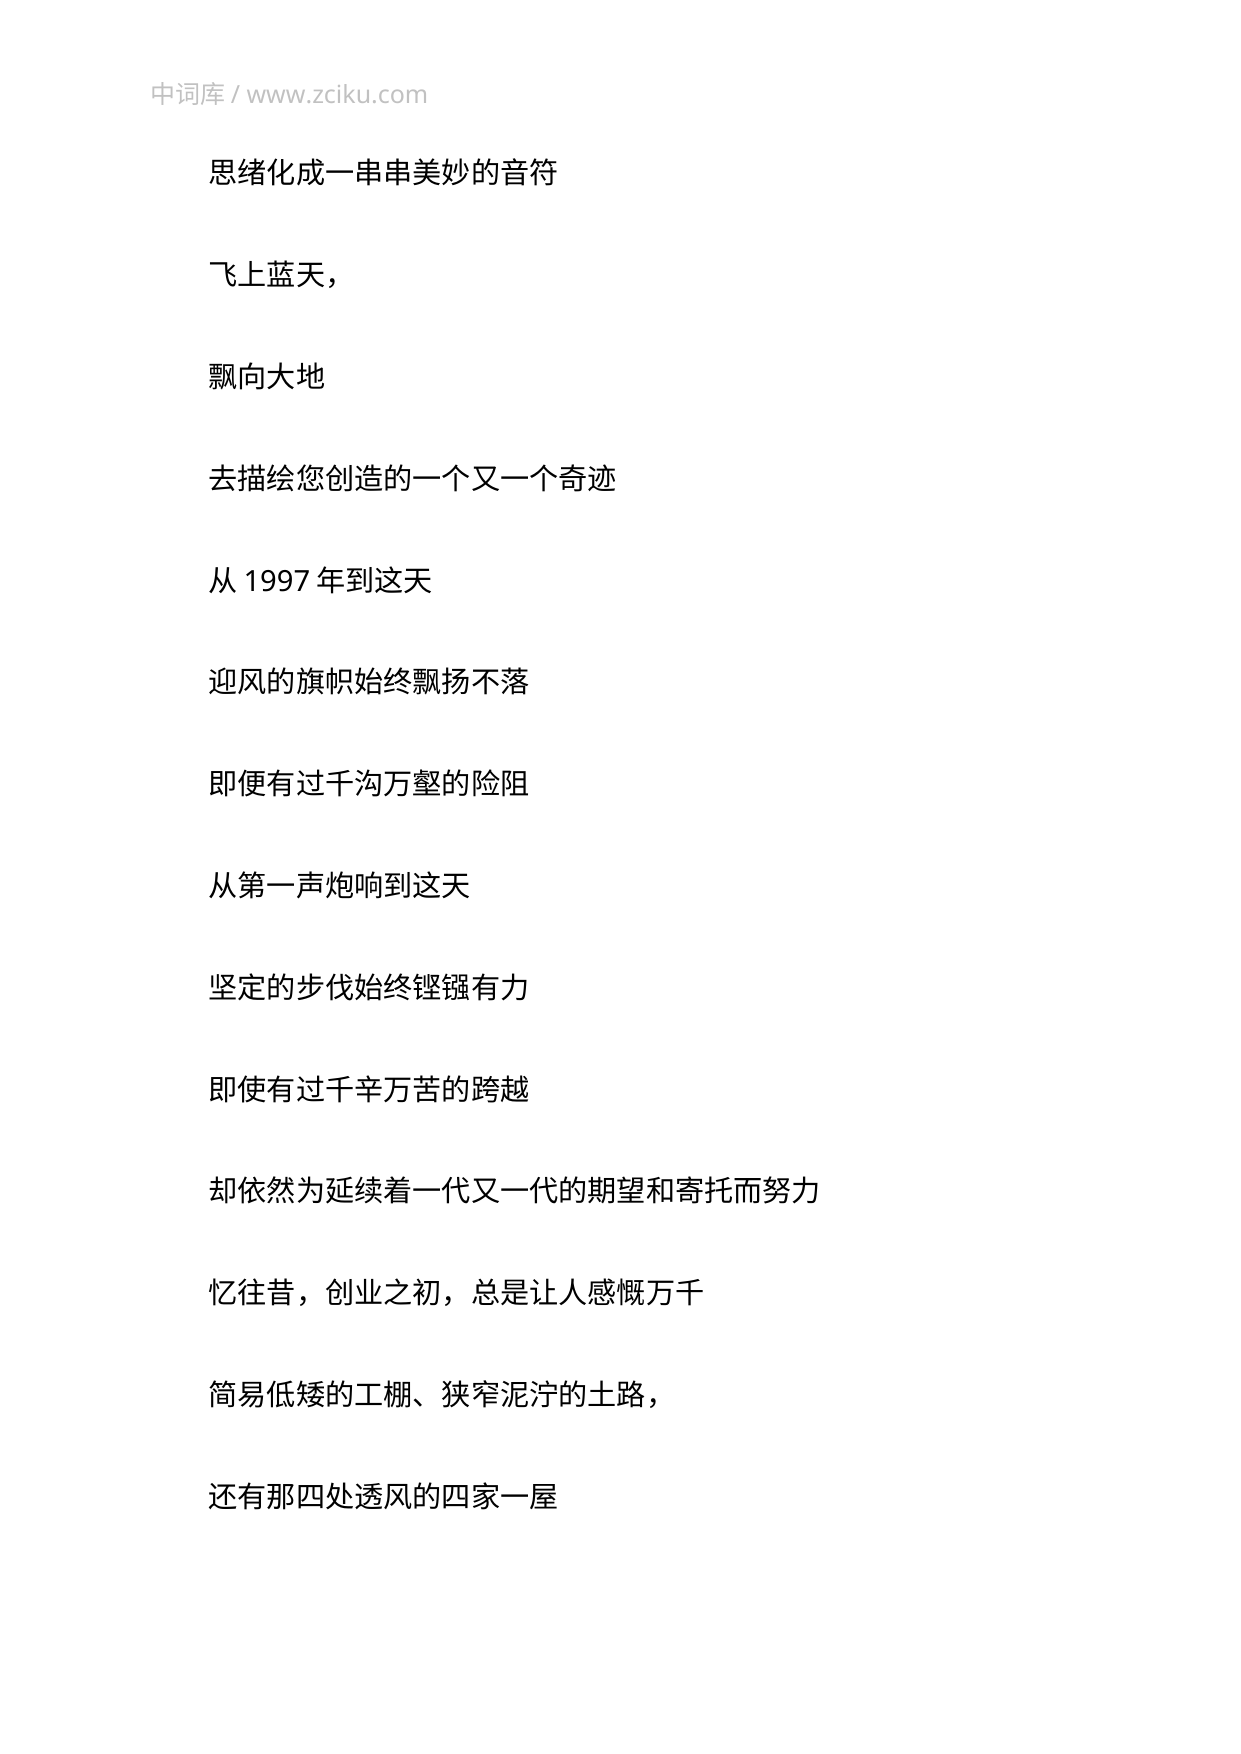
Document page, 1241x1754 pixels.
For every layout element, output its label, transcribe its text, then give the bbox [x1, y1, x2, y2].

text 简易低矮的工棚、狭窄泥泞的土路， [150, 1371, 1090, 1414]
text 从1997年到这天 [150, 557, 1090, 599]
text 却依然为延续着一代又一代的期望和寄托而努力 [150, 1168, 1090, 1210]
text 即使有过千辛万苦的跨越 [150, 1066, 1090, 1108]
text 思绪化成一串串美妙的音符 [150, 150, 1090, 192]
text 忆往昔，创业之初，总是让人感慨万千 [150, 1270, 1090, 1312]
text 坚定的步伐始终铿镪有力 [150, 964, 1090, 1007]
text 还有那四处透风的四家一屋 [150, 1473, 1090, 1516]
text 迎风的旗帜始终飘扬不落 [150, 659, 1090, 701]
text 去描绘您创造的一个又一个奇迹 [150, 455, 1090, 498]
text 飘向大地 [150, 353, 1090, 396]
text 即便有过千沟万壑的险阻 [150, 761, 1090, 803]
text 从第一声炮响到这天 [150, 863, 1090, 905]
text 飞上蓝天， [150, 252, 1090, 294]
